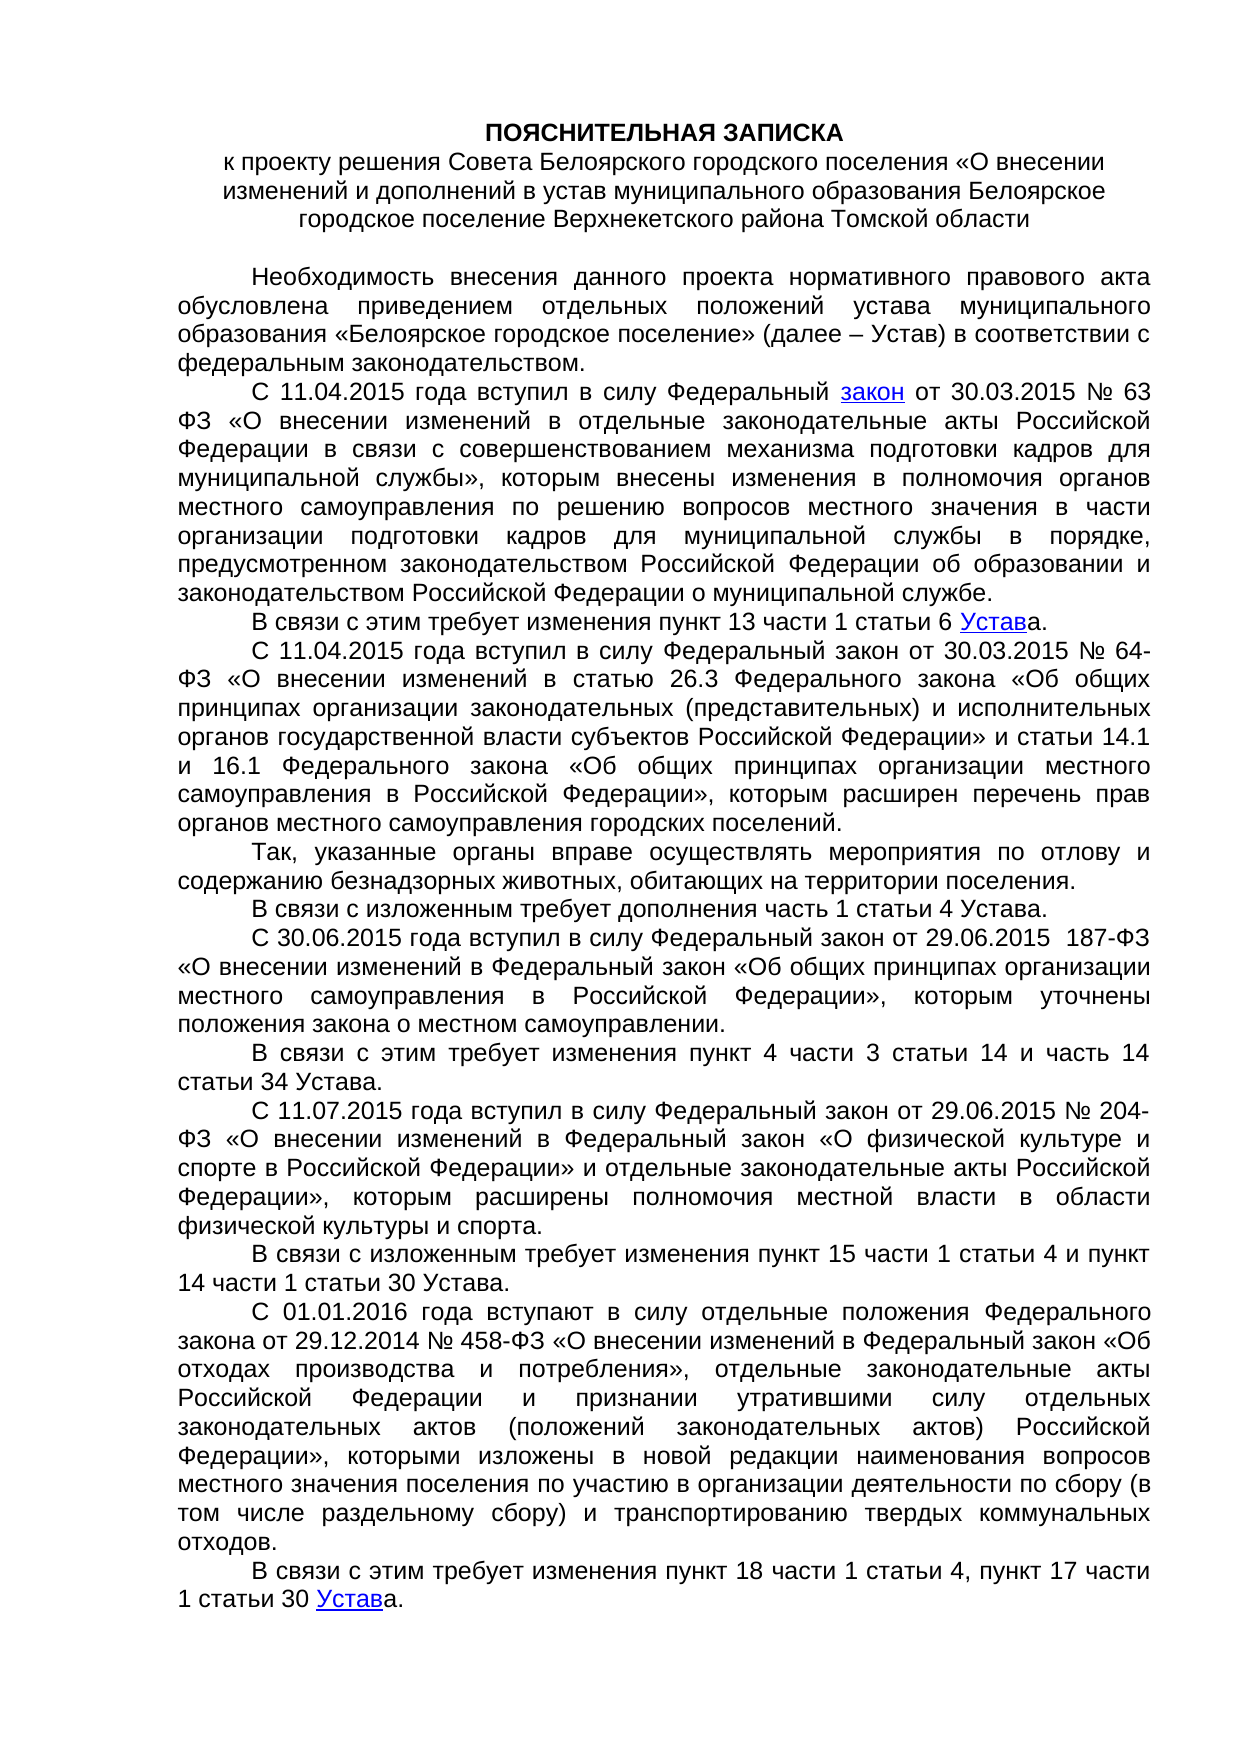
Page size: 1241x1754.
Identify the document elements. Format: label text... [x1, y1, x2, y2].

text С 11.07.2015 года вступил в силу Федеральный закон от 29.06.2015 № 204-ФЗ «О внесении изменений в Федеральный закон «О физической культуре и спорте в Российской Федерации» и отдельные законодательные акты Российской Федерации», которым расширены полномочия местной власти в области физической культуры и спорта. [177, 1096, 1152, 1239]
text В связи с изложенным требует изменения пункт 15 части 1 статьи 4 и пункт 14 части 1 статьи 30 Устава. [177, 1239, 1152, 1297]
text С 11.04.2015 года вступил в силу Федеральный закон от 30.03.2015 № 64-ФЗ «О внесении изменений в статью 26.3 Федерального закона «Об общих принципах организации законодательных (представительных) и исполнительных органов государственной власти субъектов Российской Федерации» и статьи 14.1 и 16.1 Федерального закона «Об общих принципах организации местного самоуправления в Российской Федерации», которым расширен перечень прав органов местного самоуправления городских поселений. [177, 636, 1152, 837]
text В связи с этим требует изменения пункт 18 части 1 статьи 4, пункт 17 части 1 статьи 30 Устава. [177, 1556, 1152, 1613]
text С 30.06.2015 года вступил в силу Федеральный закон от 29.06.2015 187-ФЗ «О внесении изменений в Федеральный закон «Об общих принципах организации местного самоуправления в Российской Федерации», которым уточнены положения закона о местном самоуправлении. [177, 923, 1152, 1038]
text ПОЯСНИТЕЛЬНАЯ ЗАПИСКА [177, 118, 1152, 147]
text В связи с изложенным требует дополнения часть 1 статьи 4 Устава. [177, 894, 1152, 923]
text В связи с этим требует изменения пункт 13 части 1 статьи 6 Устава. [177, 607, 1152, 636]
text В связи с этим требует изменения пункт 4 части 3 статьи 14 и часть 14 статьи 34 Устава. [177, 1038, 1152, 1096]
text Так, указанные органы вправе осуществлять мероприятия по отлову и содержанию безнадзорных животных, обитающих на территории поселения. [177, 837, 1152, 894]
text к проекту решения Совета Белоярского городского поселения «О внесении изменений и дополнений в устав муниципального образования Белоярское городское поселение Верхнекетского района Томской области [177, 147, 1152, 233]
text Необходимость внесения данного проекта нормативного правового акта обусловлена приведением отдельных положений устава муниципального образования «Белоярское городское поселение» (далее – Устав) в соответствии с федеральным законодательством. [177, 262, 1152, 377]
text С 01.01.2016 года вступают в силу отдельные положения Федерального закона от 29.12.2014 № 458-ФЗ «О внесении изменений в Федеральный закон «Об отходах производства и потребления», отдельные законодательные акты Российской Федерации и признании утратившими силу отдельных законодательных актов (положений законодательных актов) Российской Федерации», которыми изложены в новой редакции наименования вопросов местного значения поселения по участию в организации деятельности по сбору (в том числе раздельному сбору) и транспортированию твердых коммунальных отходов. [177, 1297, 1152, 1556]
text С 11.04.2015 года вступил в силу Федеральный закон от 30.03.2015 № 63 ФЗ «О внесении изменений в отдельные законодательные акты Российской Федерации в связи с совершенствованием механизма подготовки кадров для муниципальной службы», которым внесены изменения в полномочия органов местного самоуправления по решению вопросов местного значения в части организации подготовки кадров для муниципальной службы в порядке, предусмотренном законодательством Российской Федерации об образовании и законодательством Российской Федерации о муниципальной службе. [177, 377, 1152, 607]
